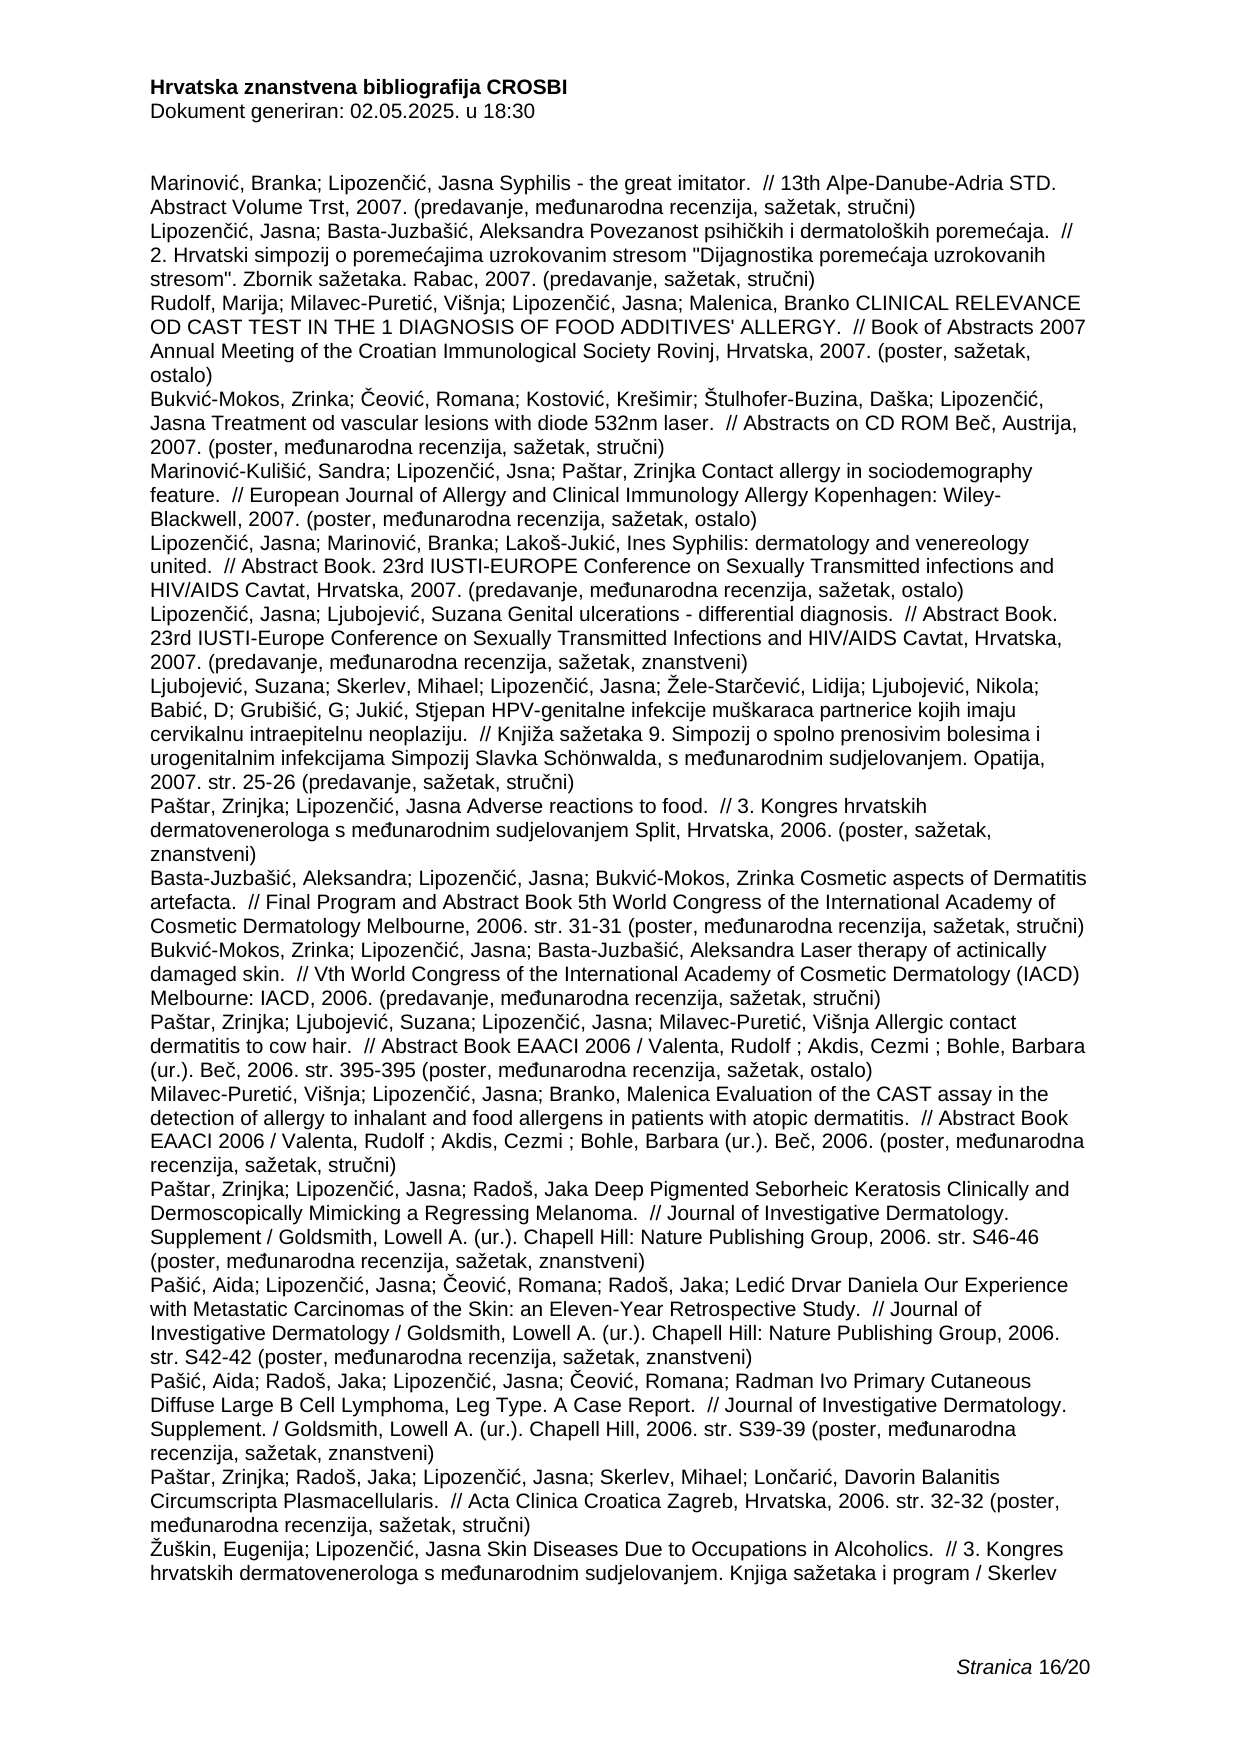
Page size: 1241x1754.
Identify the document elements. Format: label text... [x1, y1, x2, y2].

text Milavec-Puretić, Višnja; Lipozenčić, Jasna; Branko, Malenica [150, 1081, 1090, 1177]
text Bukvić-Mokos, Zrinka; Lipozenčić, Jasna; Basta-Juzbašić, Aleksandra [150, 938, 1090, 1009]
text Marinović, Branka; Lipozenčić, Jasna [150, 171, 1090, 219]
text Pašić, Aida; Lipozenčić, Jasna; Čeović, Romana; Radoš, Jaka; Ledić Drvar Daniela [150, 1273, 1090, 1369]
text Paštar, Zrinjka; Lipozenčić, Jasna [150, 794, 1090, 866]
text Paštar, Zrinjka; Radoš, Jaka; Lipozenčić, Jasna; Skerlev, Mihael; Lončarić, Davorin [150, 1465, 1090, 1537]
text Basta-Juzbašić, Aleksandra; Lipozenčić, Jasna; Bukvić-Mokos, Zrinka [150, 866, 1090, 938]
text Marinović-Kulišić, Sandra; Lipozenčić, Jsna; Paštar, Zrinjka [150, 458, 1090, 530]
text Lipozenčić, Jasna; Marinović, Branka; Lakoš-Jukić, Ines [150, 530, 1090, 602]
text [150, 1537, 1090, 1584]
text Lipozenčić, Jasna; Ljubojević, Suzana [150, 602, 1090, 674]
text Bukvić-Mokos, Zrinka; Čeović, Romana; Kostović, Krešimir; Štulhofer-Buzina, Daška; Lipozenčić, Jasna [150, 387, 1090, 458]
text Ljubojević, Suzana; Skerlev, Mihael; Lipozenčić, Jasna; Žele-Starčević, Lidija; Ljubojević, Nikola; Babić, D; Grubišić, G; Jukić, Stjepan [150, 674, 1090, 794]
text Paštar, Zrinjka; Ljubojević, Suzana; Lipozenčić, Jasna; Milavec-Puretić, Višnja [150, 1009, 1090, 1081]
text Rudolf, Marija; Milavec-Puretić, Višnja; Lipozenčić, Jasna; Malenica, Branko [150, 291, 1090, 387]
text Paštar, Zrinjka; Lipozenčić, Jasna; Radoš, Jaka [150, 1177, 1090, 1273]
text Pašić, Aida; Radoš, Jaka; Lipozenčić, Jasna; Čeović, Romana; Radman Ivo [150, 1369, 1090, 1465]
text Lipozenčić, Jasna; Basta-Juzbašić, Aleksandra [150, 219, 1090, 291]
